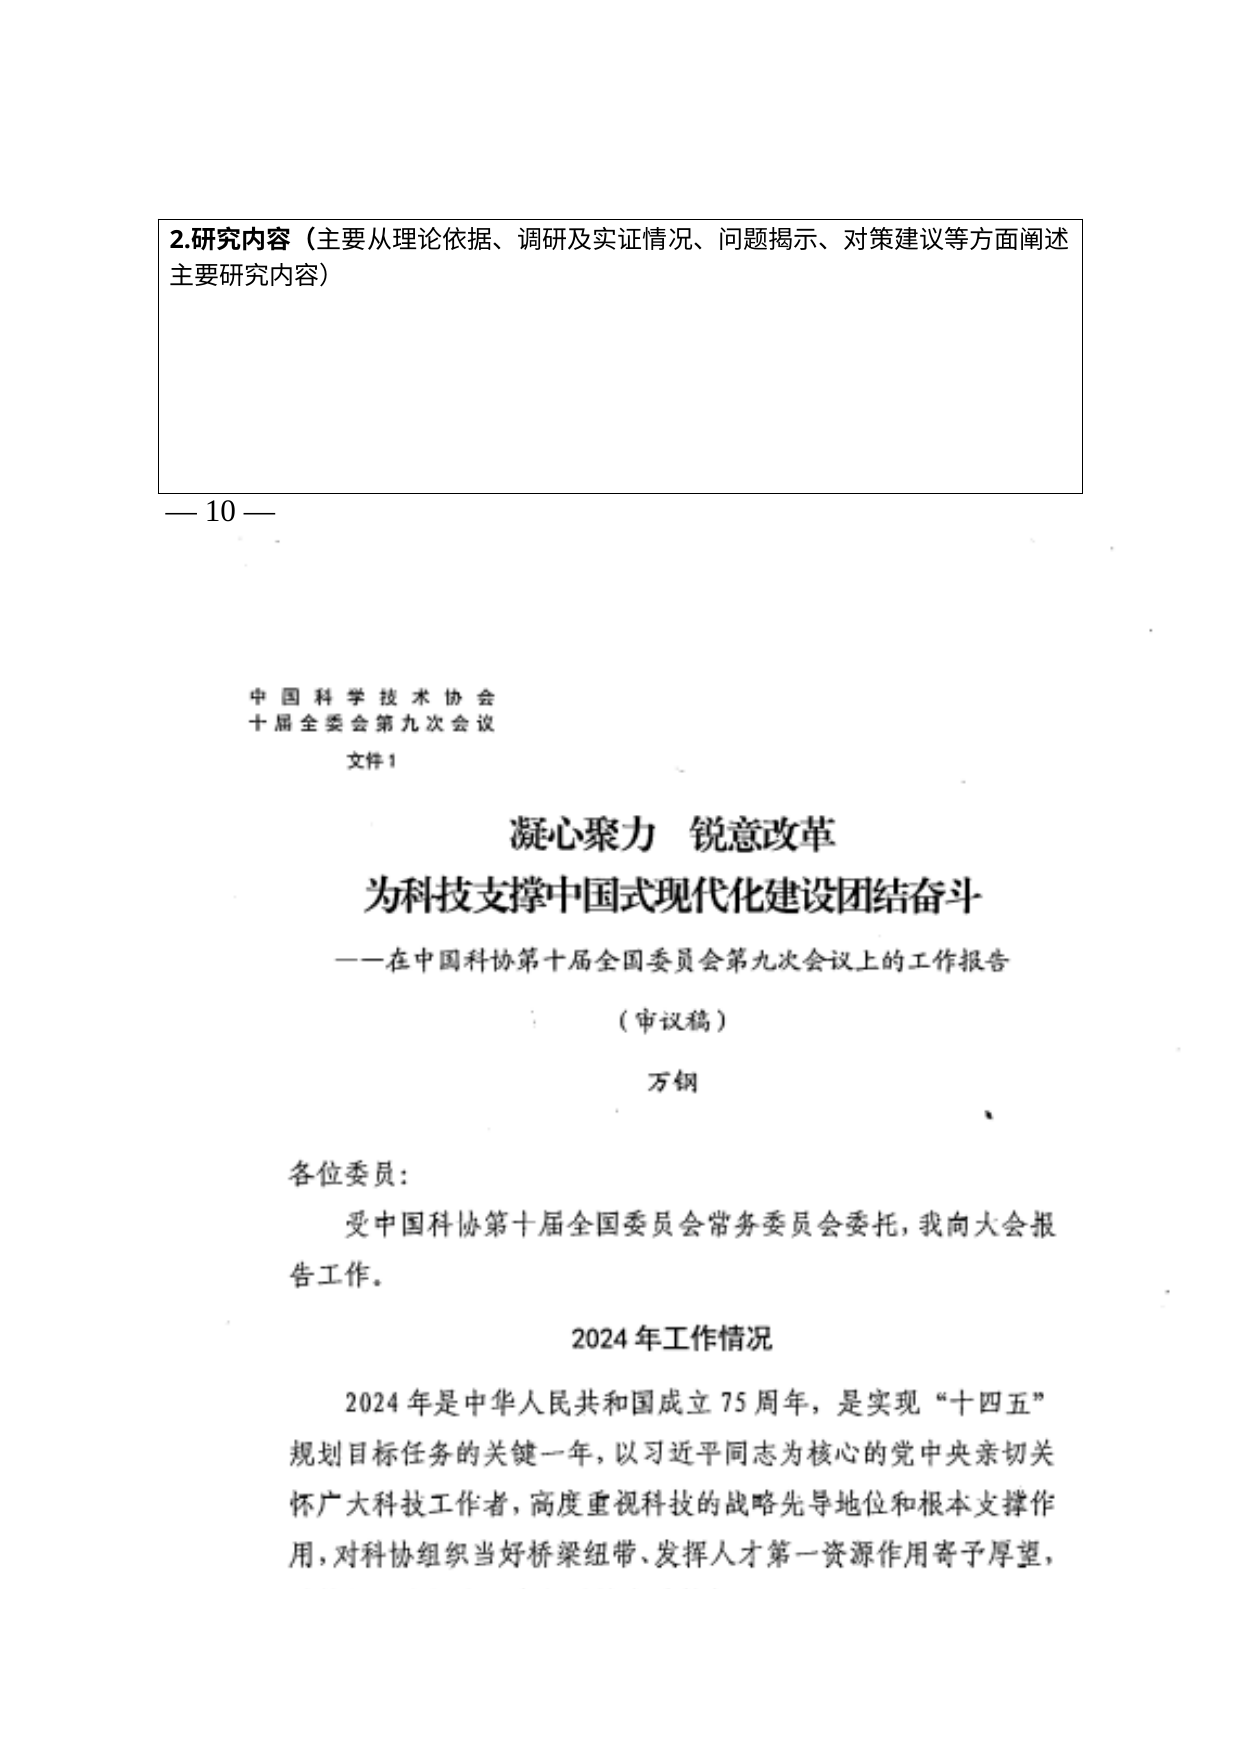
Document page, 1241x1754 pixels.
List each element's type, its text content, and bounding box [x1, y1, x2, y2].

table_cell 2.研究内容（主要从理论依据、调研及实证情况、问题揭示、对策建议等方面阐述主要研究内容） [159, 220, 1082, 493]
